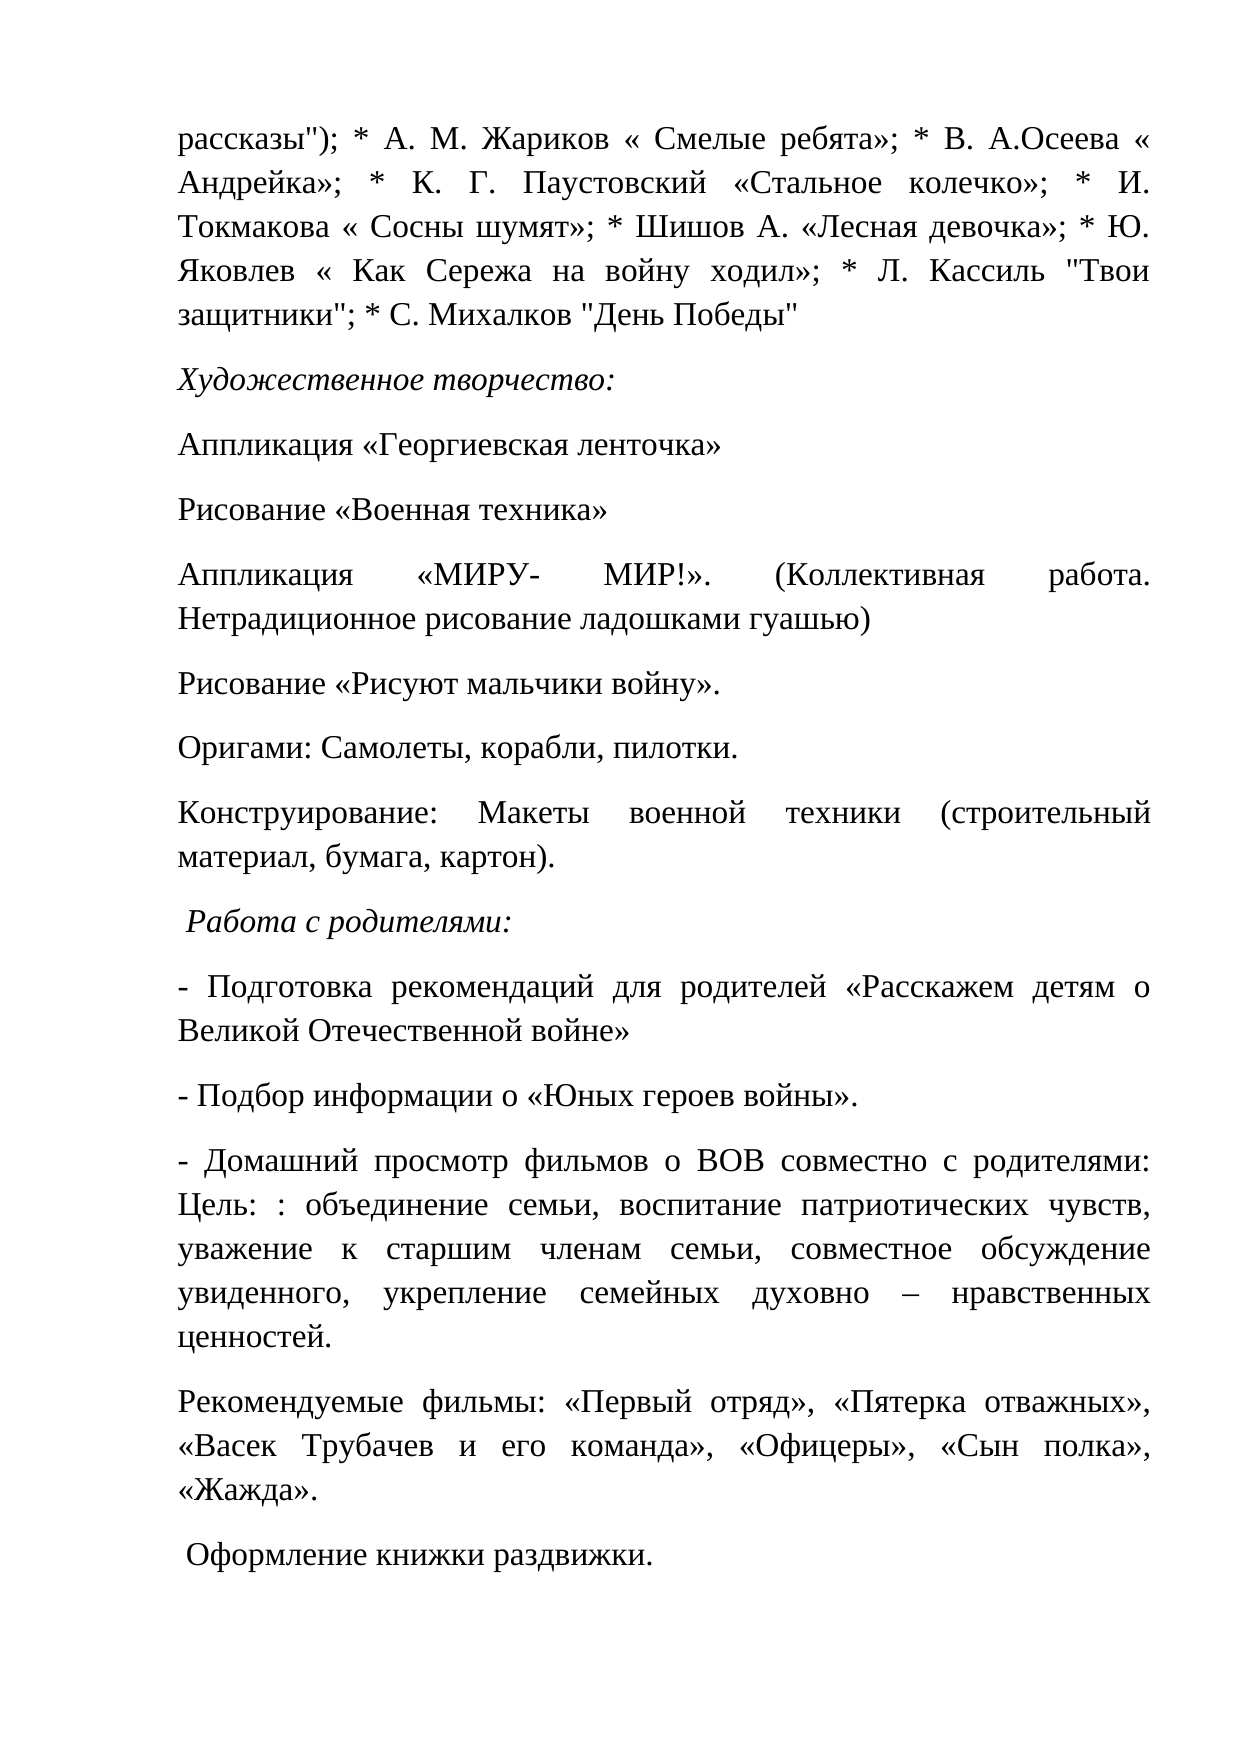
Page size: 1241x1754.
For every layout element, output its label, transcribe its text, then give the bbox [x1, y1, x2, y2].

text Рисование «Военная техника» [177, 489, 1152, 527]
text - Подбор информации о «Юных героев войны». [177, 1076, 1152, 1114]
text Оформление книжки раздвижки. [177, 1534, 1152, 1573]
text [177, 118, 1152, 333]
text Аппликация «Георгиевская ленточка» [177, 424, 1152, 462]
text Художественное творчество: [177, 359, 1152, 398]
text Рисование «Рисуют мальчики войну». [177, 663, 1152, 701]
text Рекомендуемые фильмы: «Первый отряд», «Пятерка отважных», «Васек Трубачев и его команда», «Офицеры», «Сын полка», «Жажда». [177, 1382, 1152, 1508]
text Оригами: Самолеты, корабли, пилотки. [177, 728, 1152, 766]
text - Домашний просмотр фильмов о ВОВ совместно с родителями: Цель: : объединение семьи, воспитание патриотических чувств, уважение к старшим членам семьи, совместное обсуждение увиденного, укрепление семейных духовно – нравственных ценностей. [177, 1140, 1152, 1355]
text Конструирование: Макеты военной техники (строительный материал, бумага, картон). [177, 793, 1152, 875]
text Аппликация «МИРУ- МИР!». (Коллективная работа. Нетрадиционное рисование ладошками гуашью) [177, 554, 1152, 636]
text Работа с родителями: [177, 902, 1152, 940]
text - Подготовка рекомендаций для родителей «Расскажем детям о Великой Отечественной войне» [177, 967, 1152, 1049]
